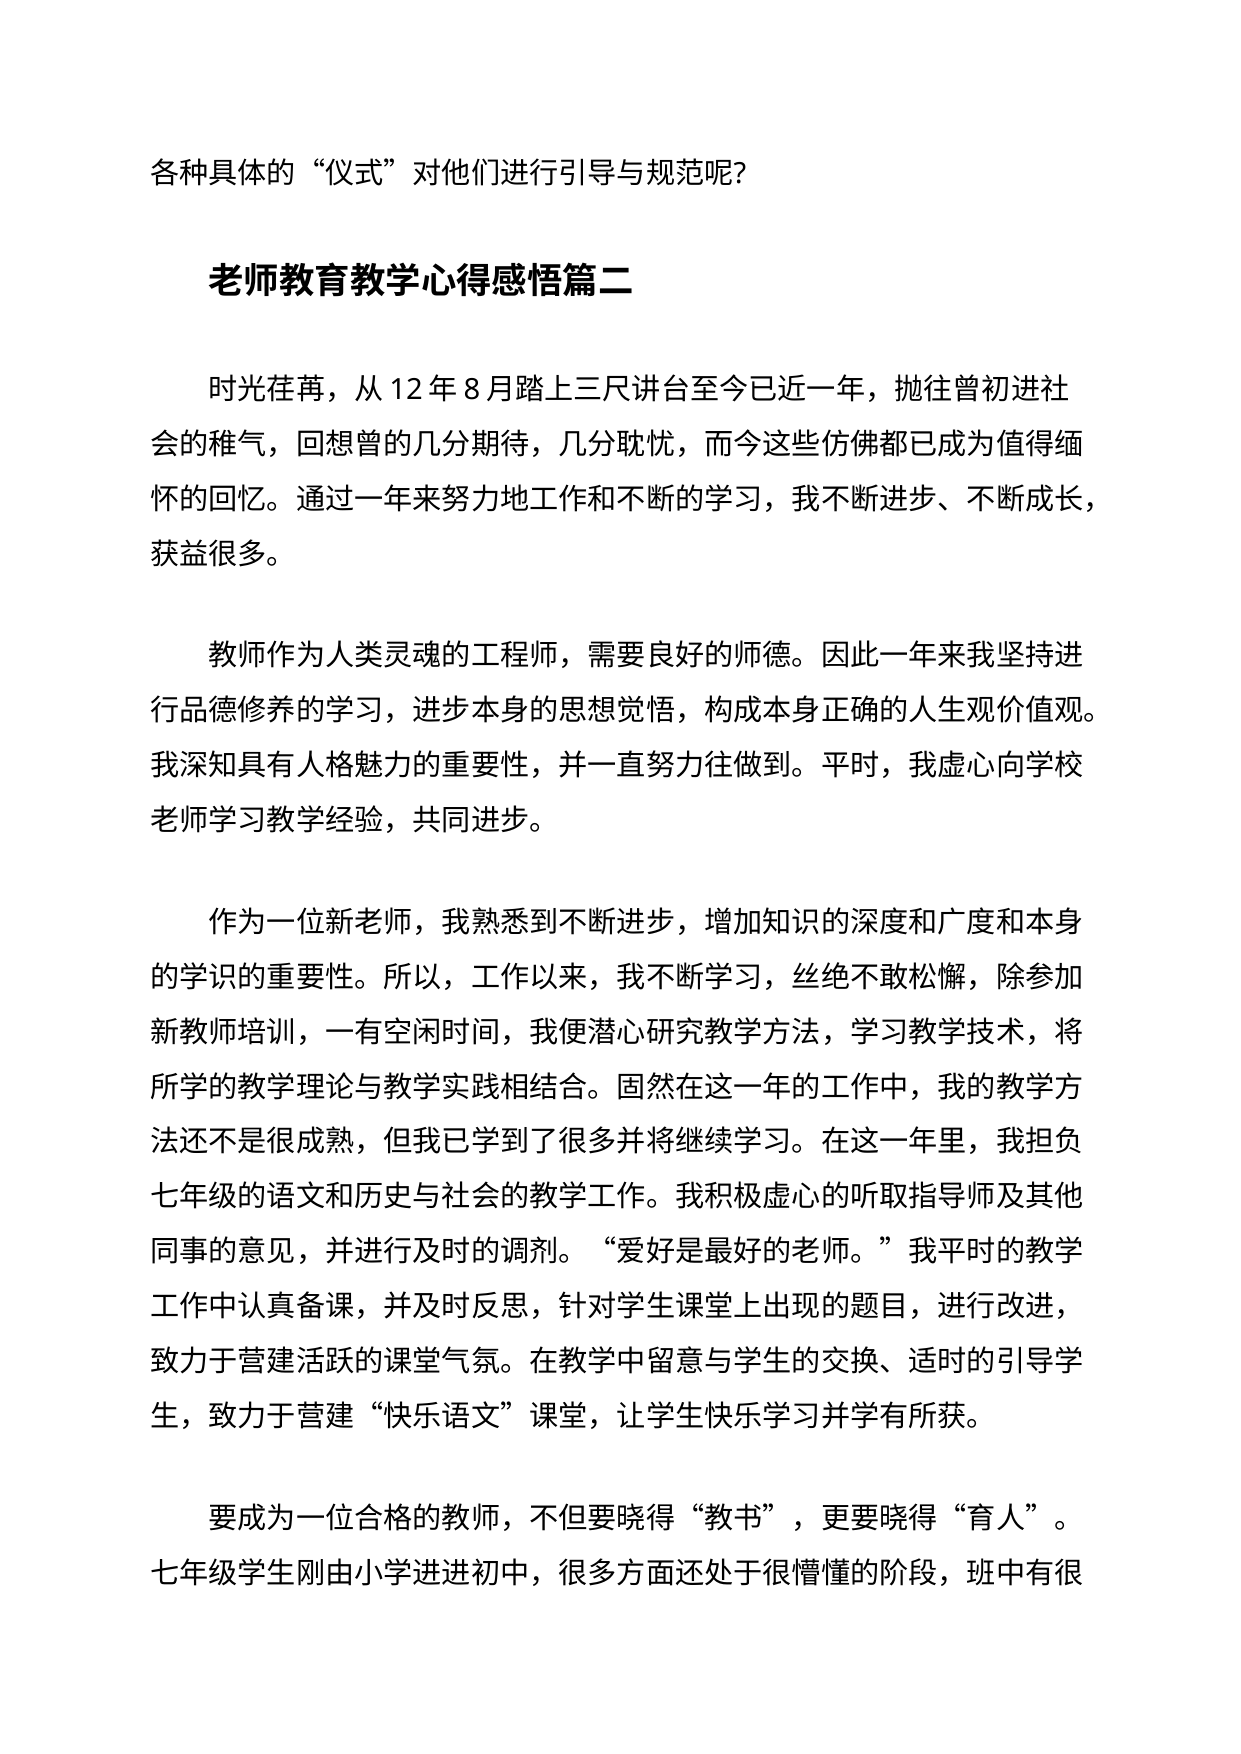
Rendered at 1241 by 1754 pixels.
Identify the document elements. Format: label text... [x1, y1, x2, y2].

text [150, 150, 1090, 192]
text 时光荏苒，从12年8月踏上三尺讲台至今已近一年，抛往曾初进社会的稚气，回想曾的几分期待，几分耽忧，而今这些仿佛都已成为值得缅怀的回忆。通过一年来努力地工作和不断的学习，我不断进步、不断成长，获益很多。 [150, 365, 1090, 572]
text 老师教育教学心得感悟篇二 [150, 252, 1090, 303]
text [150, 1494, 1090, 1591]
text 教师作为人类灵魂的工程师，需要良好的师德。因此一年来我坚持进行品德修养的学习，进步本身的思想觉悟，构成本身正确的人生观价值观。我深知具有人格魅力的重要性，并一直努力往做到。平时，我虚心向学校老师学习教学经验，共同进步。 [150, 632, 1090, 839]
text 作为一位新老师，我熟悉到不断进步，增加知识的深度和广度和本身的学识的重要性。所以，工作以来，我不断学习，丝绝不敢松懈，除参加新教师培训，一有空闲时间，我便潜心研究教学方法，学习教学技术，将所学的教学理论与教学实践相结合。固然在这一年的工作中，我的教学方法还不是很成熟，但我已学到了很多并将继续学习。在这一年里，我担负七年级的语文和历史与社会的教学工作。我积极虚心的听取指导师及其他同事的意见，并进行及时的调剂。“爱好是最好的老师。”我平时的教学工作中认真备课，并及时反思，针对学生课堂上出现的题目，进行改进，致力于营建活跃的课堂气氛。在教学中留意与学生的交换、适时的引导学生，致力于营建“快乐语文”课堂，让学生快乐学习并学有所获。 [150, 898, 1090, 1435]
